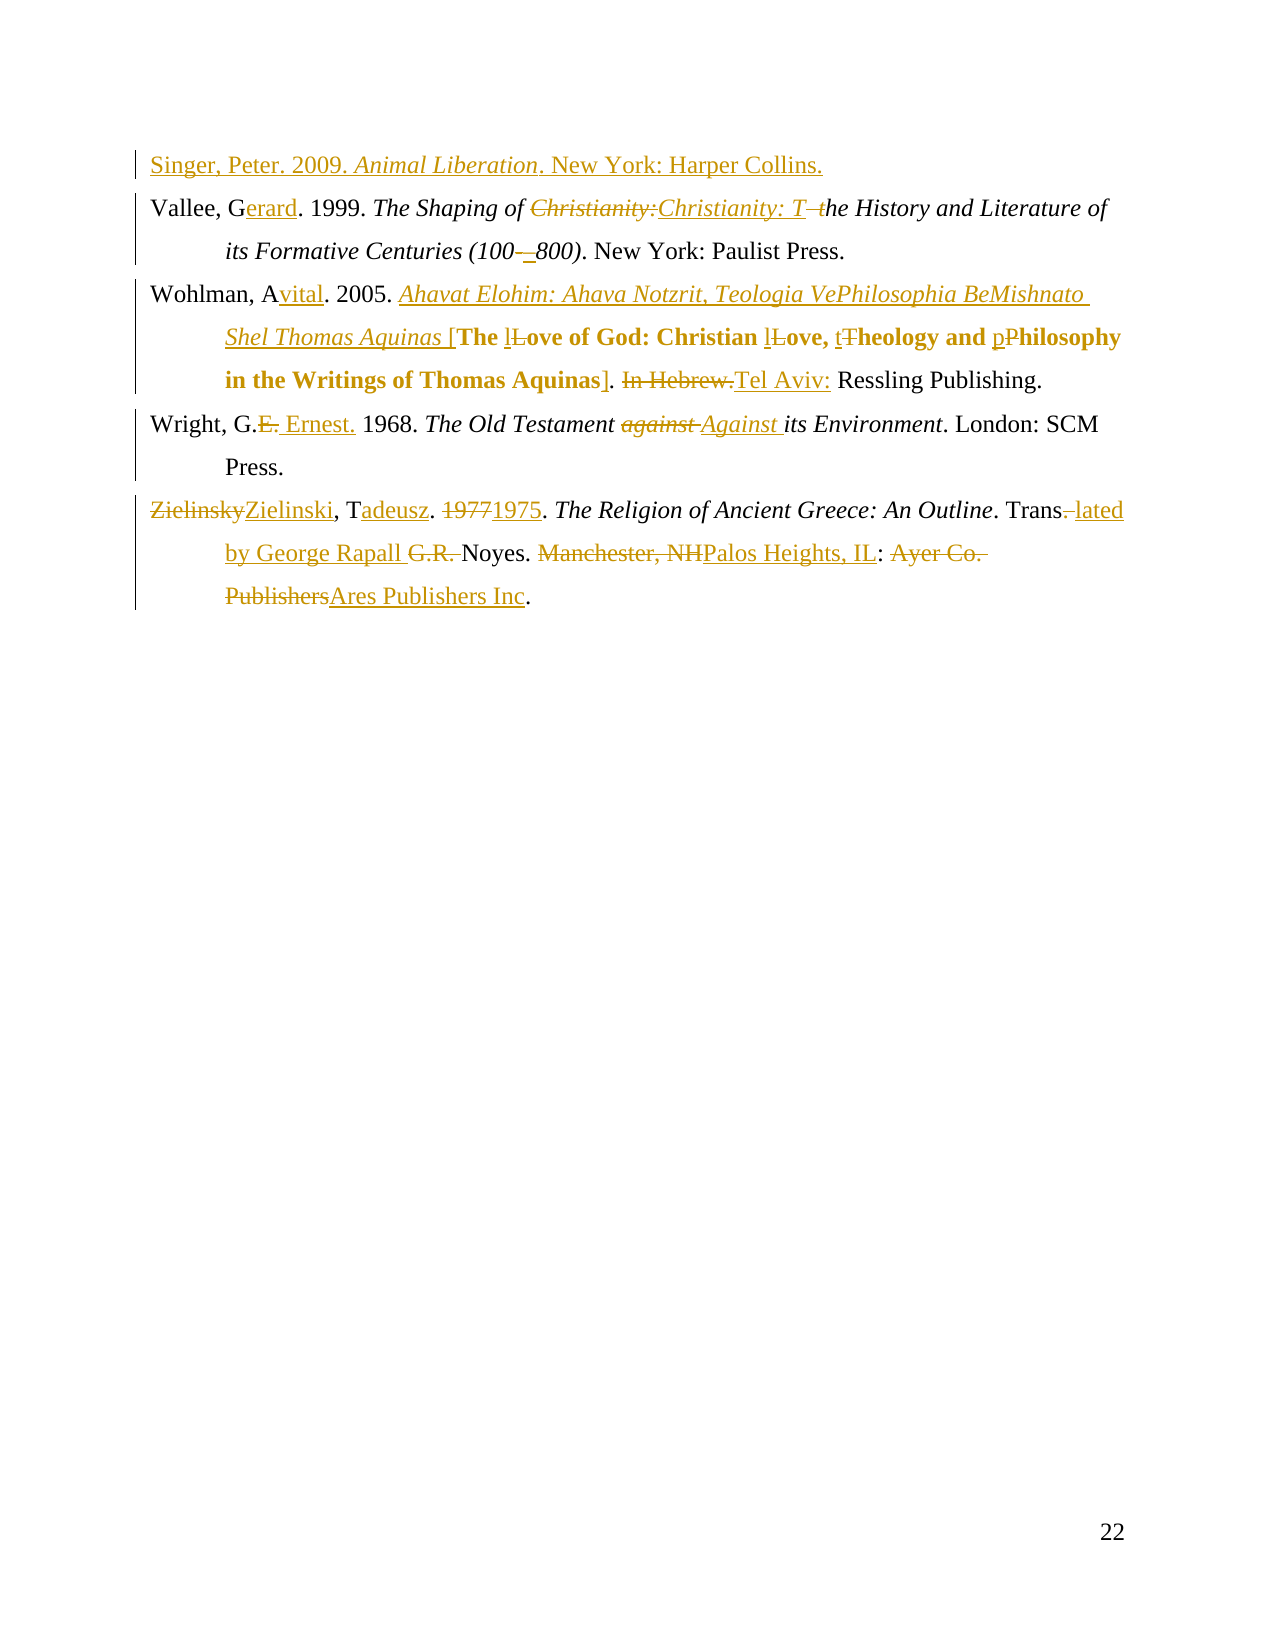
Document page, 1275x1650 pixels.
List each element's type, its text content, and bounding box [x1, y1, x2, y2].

text Wohlman, A. 2005. The ove of God: Christian ove, heology and hilosophy in the Writings of Thomas Aquinas. Ressling Publishing. [150, 279, 1125, 394]
text Wright, G. 1968. The Old Testament its Environment. London: SCM Press. [150, 409, 1125, 481]
text Vallee, G. 1999. The Shaping of he History and Literature of its Formative Centuries (100800). New York: Paulist Press. [150, 193, 1125, 265]
text , T. . The Religion of Ancient Greece: An Outline. TransNoyes. : . [150, 495, 1125, 610]
